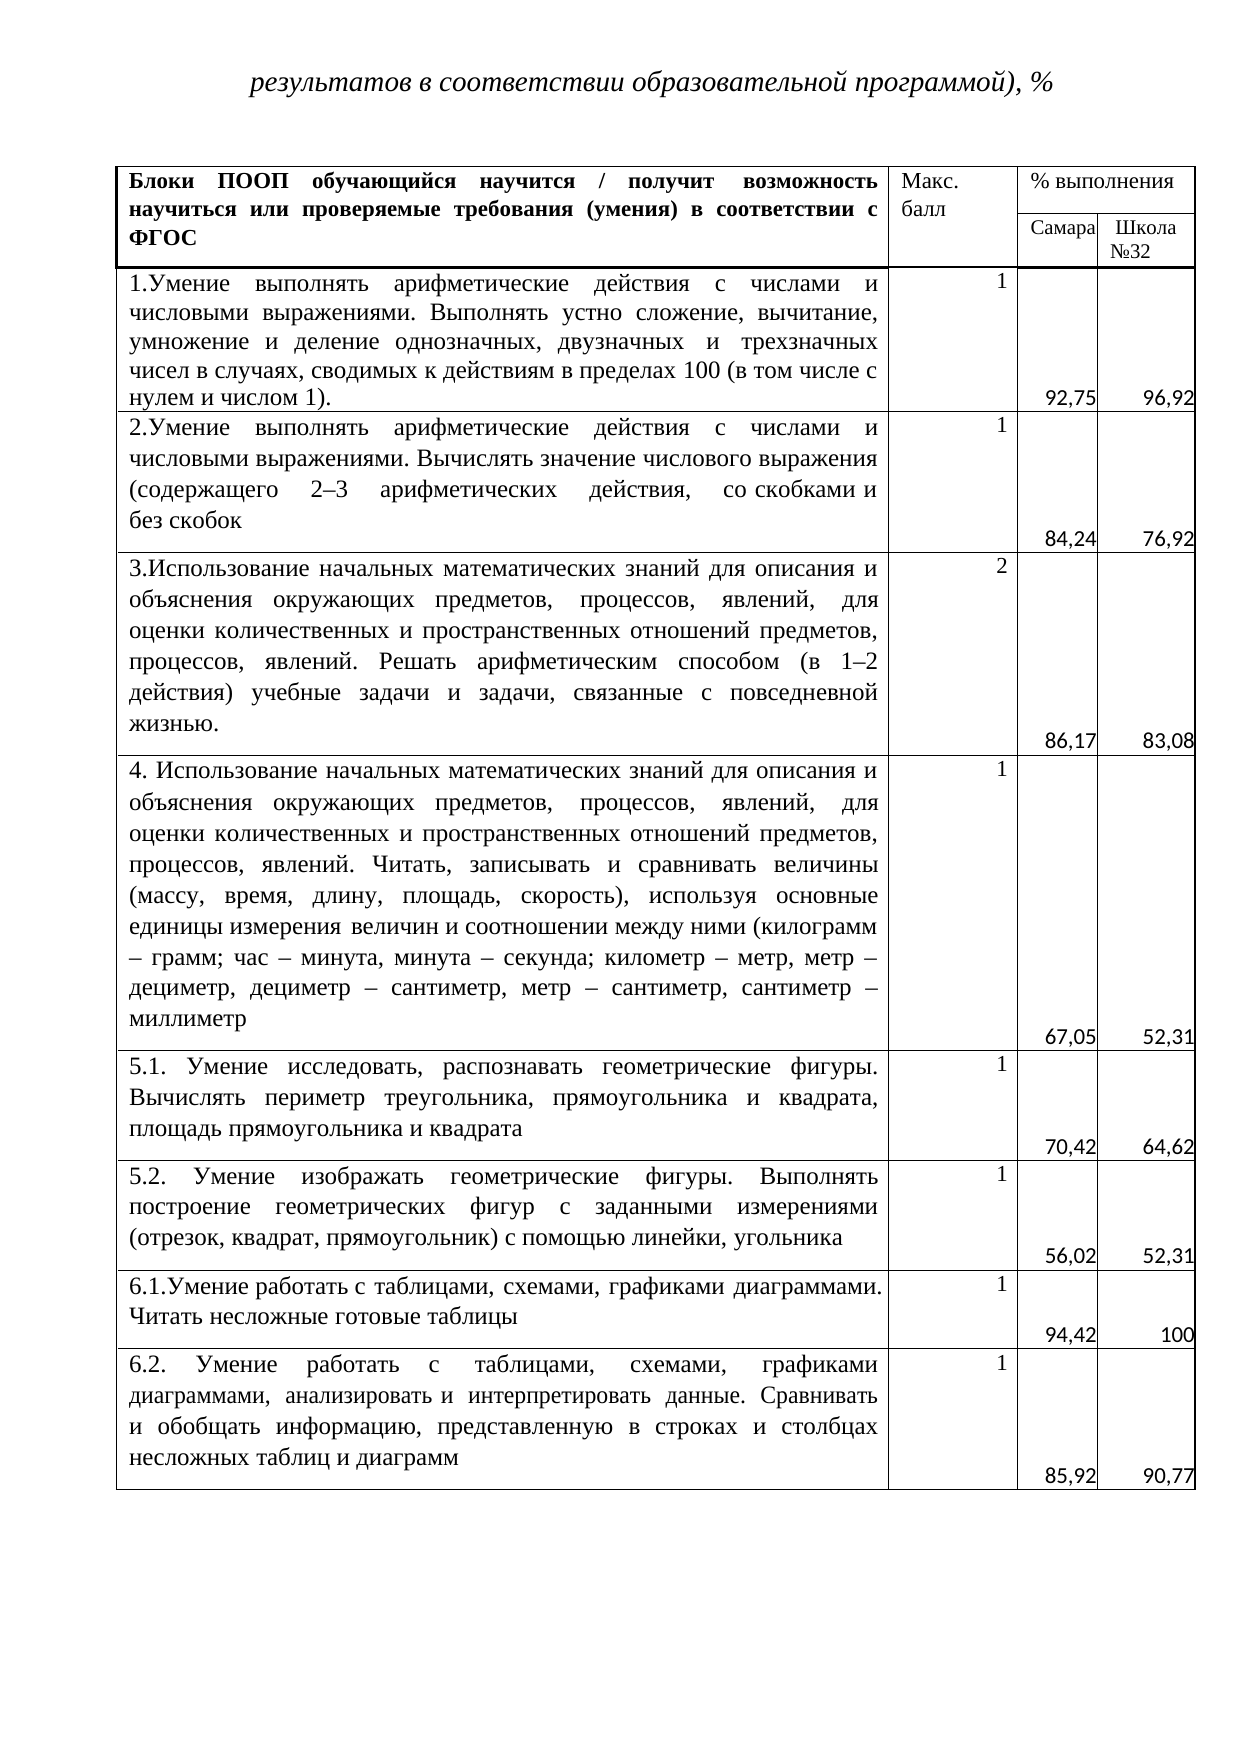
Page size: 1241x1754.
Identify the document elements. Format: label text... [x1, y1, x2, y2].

table_cell 96,92 [1098, 269, 1194, 411]
table_cell Школа №32 [1098, 214, 1194, 266]
table_cell 6.2. Умение работать с таблицами, схемами, графиками диаграммами, анализировать и интерпретировать данные. Сравнивать и обобщать информацию, представленную в строках и столбцах несложных таблиц и диаграмм [117, 1348, 888, 1489]
table_cell 85,92 [1018, 1349, 1097, 1489]
table_cell 1 [889, 1271, 1017, 1348]
table_cell 52,31 [1098, 756, 1194, 1050]
table_cell 2 [889, 553, 1017, 754]
table_cell Самара [1018, 214, 1097, 266]
table_cell 1 [889, 1161, 1017, 1270]
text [227, 64, 1207, 98]
table_cell 100 [1098, 1271, 1194, 1348]
table_cell 5.2. Умение изображать геометрические фигуры. Выполнять построение геометрических фигур с заданными измерениями (отрезок, квадрат, прямоугольник) с помощью линейки, угольника [117, 1160, 888, 1270]
table_cell 1 [889, 412, 1017, 552]
table_cell 1 [889, 268, 1017, 411]
table_cell 76,92 [1098, 412, 1194, 552]
table_cell 2.Умение выполнять арифметические действия с числами и числовыми выражениями. Вычислять значение числового выражения (содержащего 2–3 арифметических действия, со скобками и без скобок [117, 411, 888, 552]
table_cell 5.1. Умение исследовать, распознавать геометрические фигуры. Вычислять периметр треугольника, прямоугольника и квадрата, площадь прямоугольника и квадрата [117, 1050, 888, 1160]
table_header % выполнения [1018, 167, 1194, 213]
table_cell 64,62 [1098, 1051, 1194, 1160]
table_cell 1 [889, 1051, 1017, 1160]
table_cell 92,75 [1018, 269, 1097, 411]
table_cell 52,31 [1098, 1161, 1194, 1270]
table_cell 1.Умение выполнять арифметические действия с числами и числовыми выражениями. Выполнять устно сложение, вычитание, умножение и деление однозначных, двузначных и трехзначных чисел в случаях, сводимых к действиям в пределах 100 (в том числе с нулем и числом 1). [117, 269, 888, 411]
table_cell 90,77 [1098, 1349, 1194, 1489]
table_cell 3.Использование начальных математических знаний для описания и объяснения окружающих предметов, процессов, явлений, для оценки количественных и пространственных отношений предметов, процессов, явлений. Решать арифметическим способом (в 1–2 действия) учебные задачи и задачи, связанные с повседневной жизнью. [117, 552, 888, 754]
table_cell 86,17 [1018, 553, 1097, 754]
table_cell 70,42 [1018, 1051, 1097, 1160]
table_cell 83,08 [1098, 553, 1194, 754]
table_header Макс. балл [889, 167, 1017, 266]
table_cell 94,42 [1018, 1271, 1097, 1348]
table_cell 4. Использование начальных математических знаний для описания и объяснения окружающих предметов, процессов, явлений, для оценки количественных и пространственных отношений предметов, процессов, явлений. Читать, записывать и сравнивать величины (массу, время, длину, площадь, скорость), используя основные единицы измерения величин и соотношении между ними (килограмм – грамм; час – минута, минута – секунда; километр – метр, метр – дециметр, дециметр – сантиметр, метр – сантиметр, сантиметр – миллиметр [117, 755, 888, 1050]
table_cell 6.1.Умение работать с таблицами, схемами, графиками диаграммами. Читать несложные готовые таблицы [117, 1270, 888, 1348]
table_header Блоки ПООП обучающийся научится / получит возможность научиться или проверяемые требования (умения) в соответствии с ФГОС [118, 167, 888, 266]
table_cell 1 [889, 1349, 1017, 1489]
table_cell 56,02 [1018, 1161, 1097, 1270]
table_cell 67,05 [1018, 756, 1097, 1050]
table_cell 84,24 [1018, 412, 1097, 552]
table_cell 1 [889, 756, 1017, 1050]
